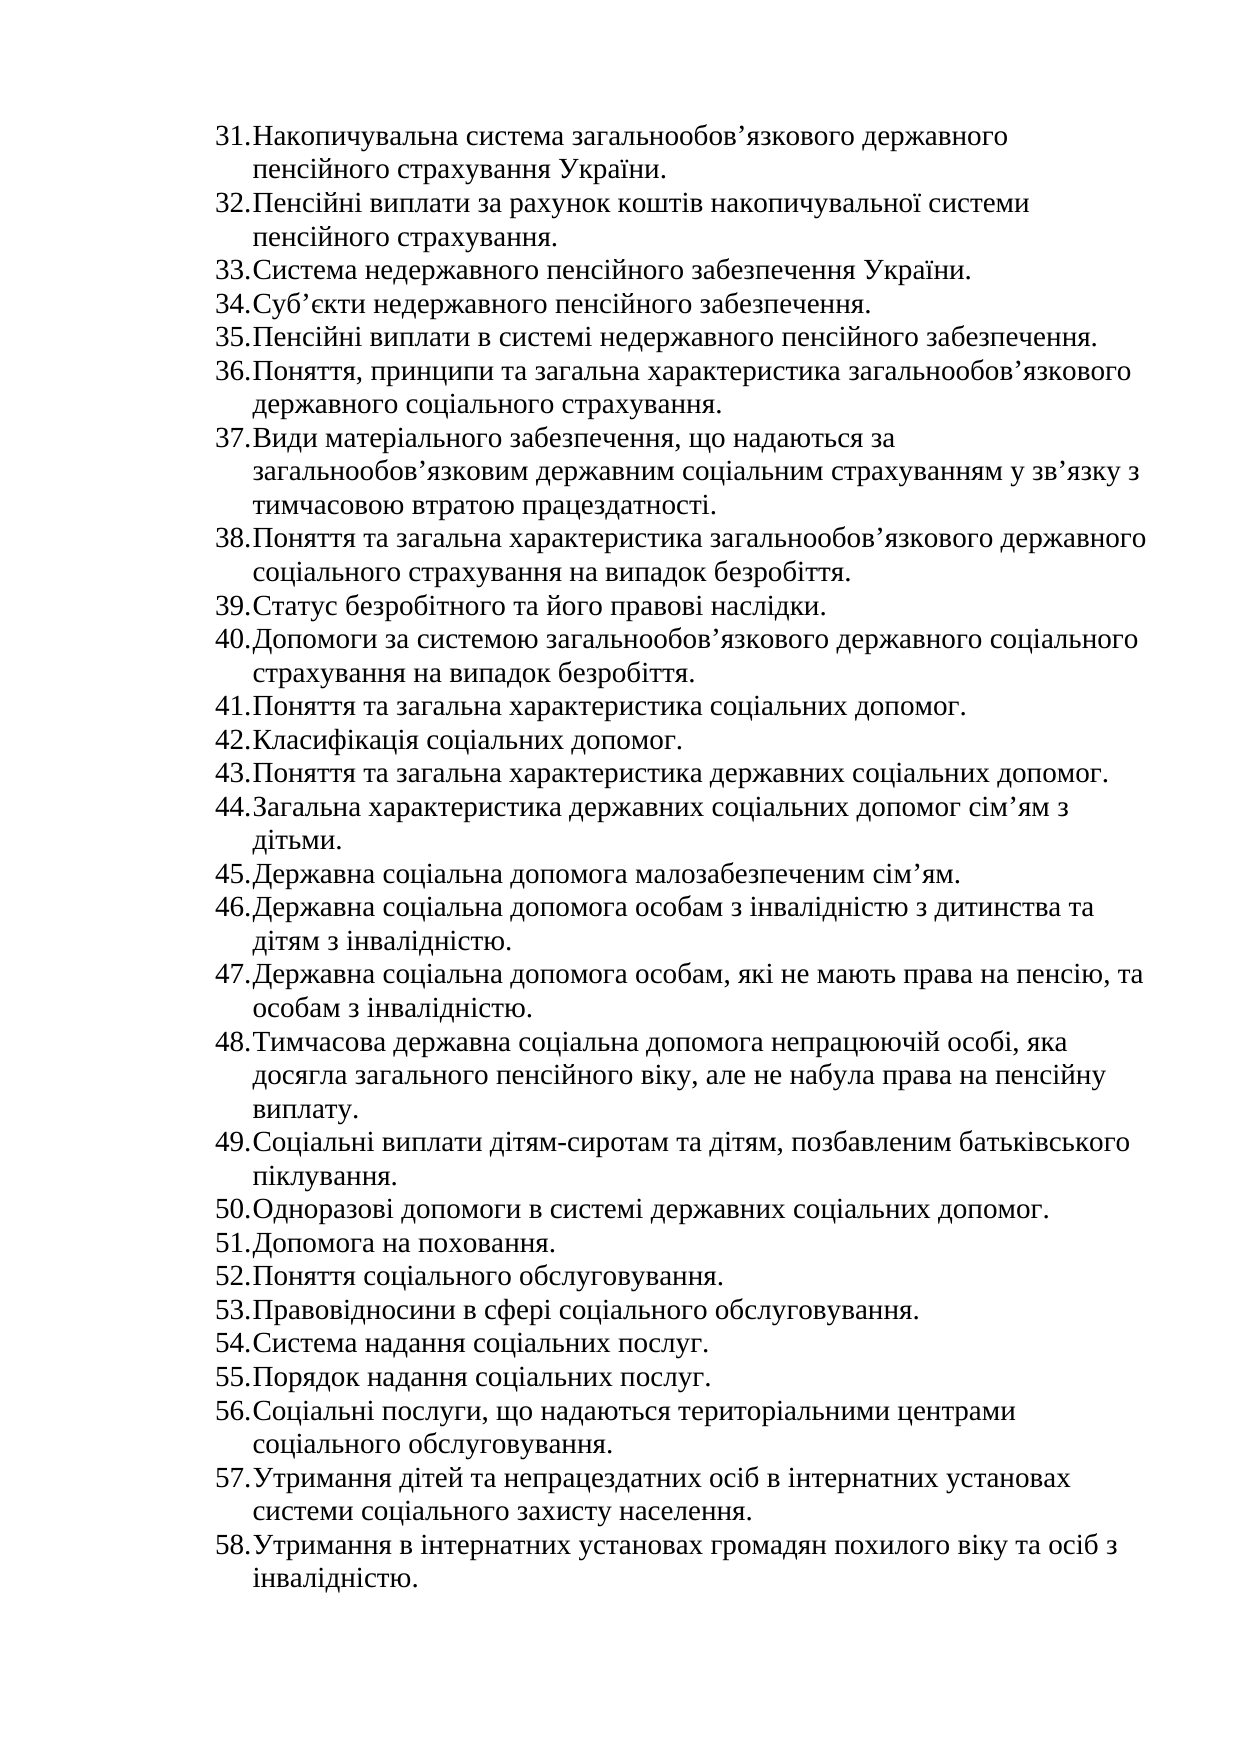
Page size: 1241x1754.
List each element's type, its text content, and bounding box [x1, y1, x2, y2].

list Одноразові допомоги в системі державних соціальних допомог. [215, 1191, 1152, 1225]
list Державна соціальна допомога особам, які не мають права на пенсію, та особам з інвалідністю. [215, 957, 1152, 1024]
list Поняття соціального обслуговування. [215, 1258, 1152, 1292]
list Соціальні послуги, що надаються територіальними центрами соціального обслуговування. [215, 1393, 1152, 1460]
list Поняття, принципи та загальна характеристика загальнообов’язкового державного соціального страхування. [215, 353, 1152, 420]
list Допомога на поховання. [215, 1225, 1152, 1258]
list Система надання соціальних послуг. [215, 1326, 1152, 1359]
list Державна соціальна допомога особам з інвалідністю з дитинства та дітям з інвалідністю. [215, 889, 1152, 957]
list Державна соціальна допомога малозабезпеченим сім’ям. [215, 856, 1152, 889]
list Статус безробітного та його правові наслідки. [215, 588, 1152, 621]
list Правовідносини в сфері соціального обслуговування. [215, 1292, 1152, 1326]
list Порядок надання соціальних послуг. [215, 1359, 1152, 1393]
list Утримання дітей та непрацездатних осіб в інтернатних установах системи соціального захисту населення. [215, 1460, 1152, 1527]
list Соціальні виплати дітям-сиротам та дітям, позбавленим батьківського піклування. [215, 1124, 1152, 1191]
list Система недержавного пенсійного забезпечення України. [215, 252, 1152, 286]
list Поняття та загальна характеристика загальнообов’язкового державного соціального страхування на випадок безробіття. [215, 521, 1152, 588]
list Види матеріального забезпечення, що надаються за загальнообов’язковим державним соціальним страхуванням у зв’язку з тимчасовою втратою працездатності. [215, 420, 1152, 521]
list Допомоги за системою загальнообов’язкового державного соціального страхування на випадок безробіття. [215, 621, 1152, 688]
list Суб’єкти недержавного пенсійного забезпечення. [215, 286, 1152, 319]
list Тимчасова державна соціальна допомога непрацюючій особі, яка досягла загального пенсійного віку, але не набула права на пенсійну виплату. [215, 1024, 1152, 1124]
list Загальна характеристика державних соціальних допомог сім’ям з дітьми. [215, 789, 1152, 856]
list Поняття та загальна характеристика соціальних допомог. [215, 688, 1152, 722]
list Утримання в інтернатних установах громадян похилого віку та осіб з інвалідністю. [215, 1527, 1152, 1594]
list Класифікація соціальних допомог. [215, 722, 1152, 755]
list Пенсійні виплати за рахунок коштів накопичувальної системи пенсійного страхування. [215, 185, 1152, 252]
list Поняття та загальна характеристика державних соціальних допомог. [215, 755, 1152, 789]
list Накопичувальна система загальнообов’язкового державного пенсійного страхування України. [215, 118, 1152, 185]
list Пенсійні виплати в системі недержавного пенсійного забезпечення. [215, 319, 1152, 353]
